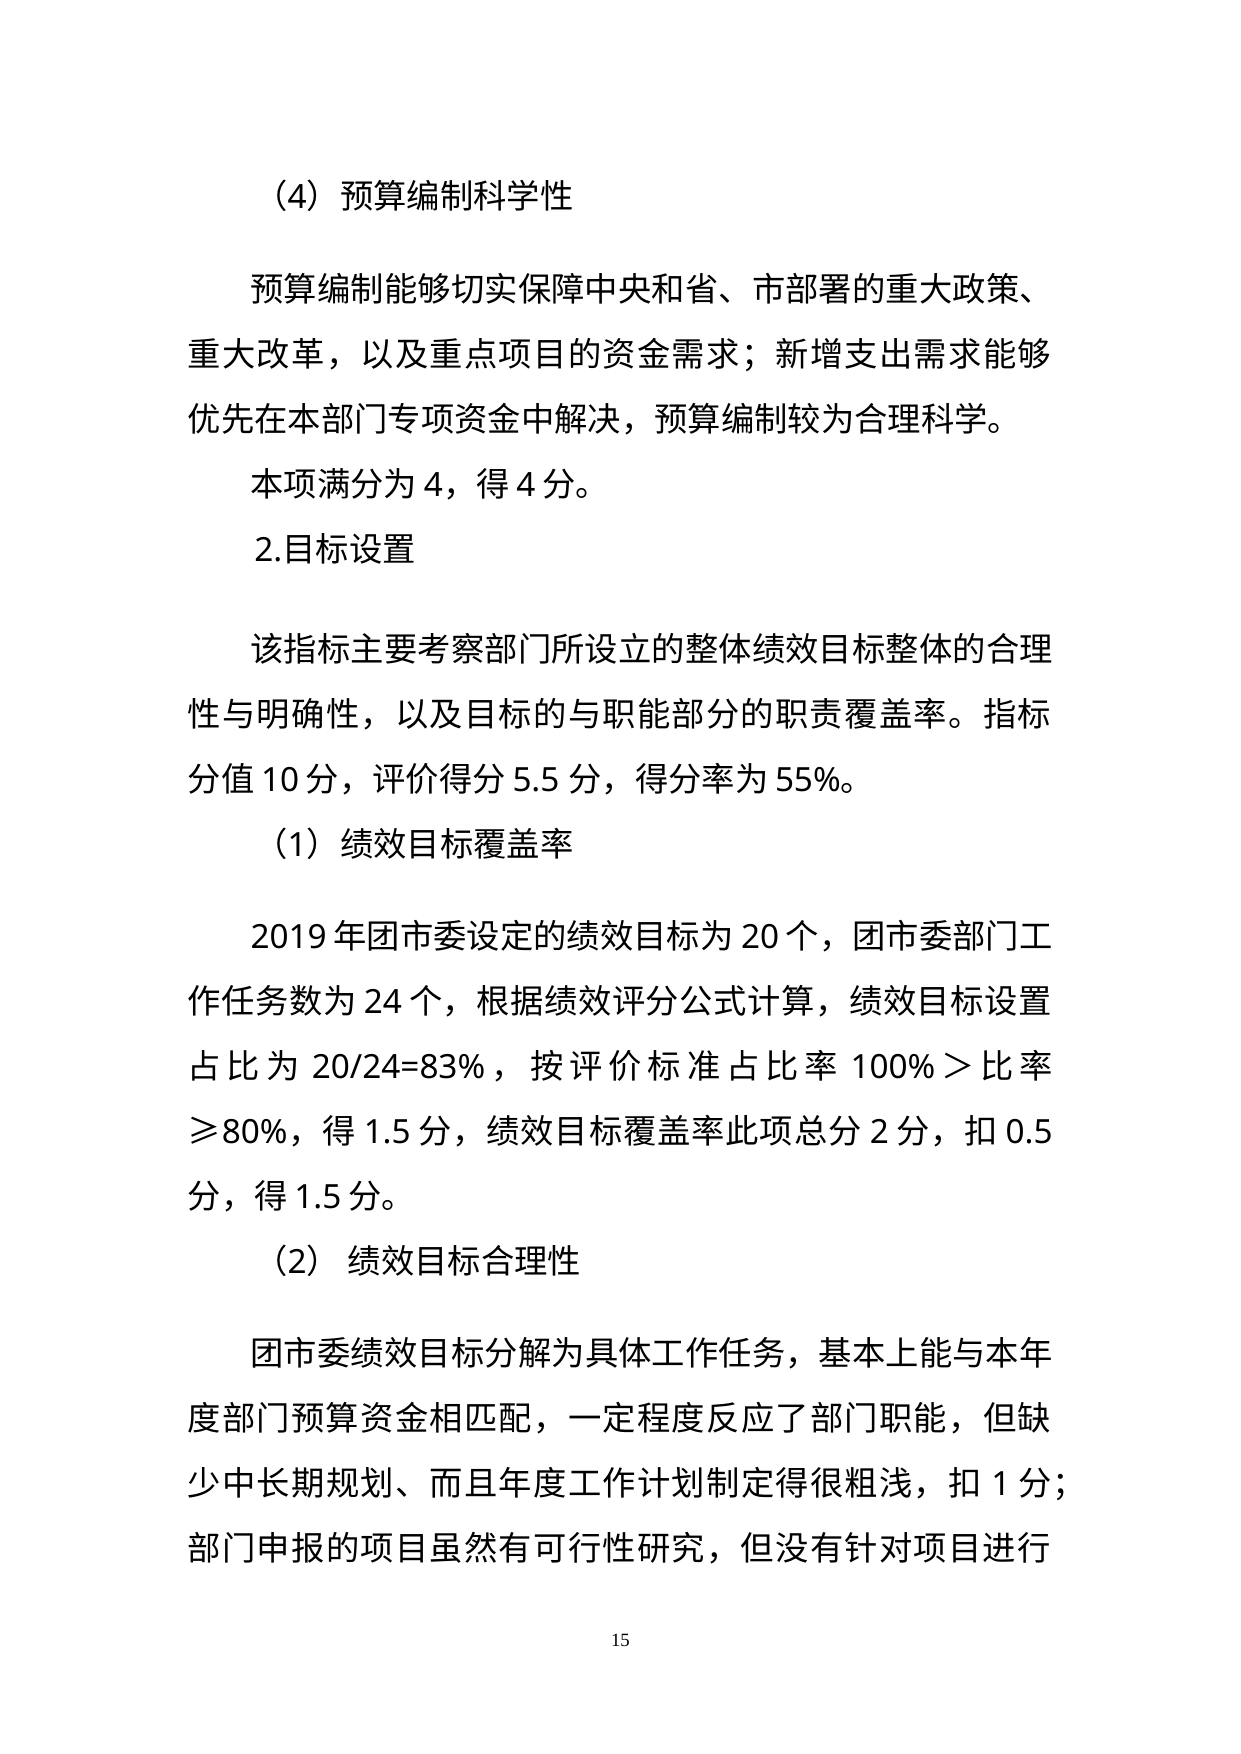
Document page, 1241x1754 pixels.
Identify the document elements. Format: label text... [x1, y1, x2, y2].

subtitle （2） 绩效目标合理性 [187, 1226, 1053, 1291]
text 本项满分为4，得4分。 [187, 449, 1053, 514]
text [187, 1318, 1053, 1578]
text 预算编制能够切实保障中央和省、市部署的重大政策、重大改革，以及重点项目的资金需求；新增支出需求能够优先在本部门专项资金中解决，预算编制较为合理科学。 [187, 254, 1053, 449]
text 2019年团市委设定的绩效目标为20个，团市委部门工作任务数为24个，根据绩效评分公式计算，绩效目标设置占比为20/24=83%，按评价标准占比率100%＞比率≥80%，得1.5分，绩效目标覆盖率此项总分2分，扣0.5分，得1.5分。 [187, 901, 1053, 1226]
text 该指标主要考察部门所设立的整体绩效目标整体的合理性与明确性，以及目标的与职能部分的职责覆盖率。指标分值10分，评价得分5.5 分，得分率为55%。 [187, 614, 1053, 809]
subtitle 2.目标设置 [187, 514, 1053, 579]
subtitle （1）绩效目标覆盖率 [187, 809, 1053, 874]
subtitle （4）预算编制科学性 [187, 162, 1053, 227]
